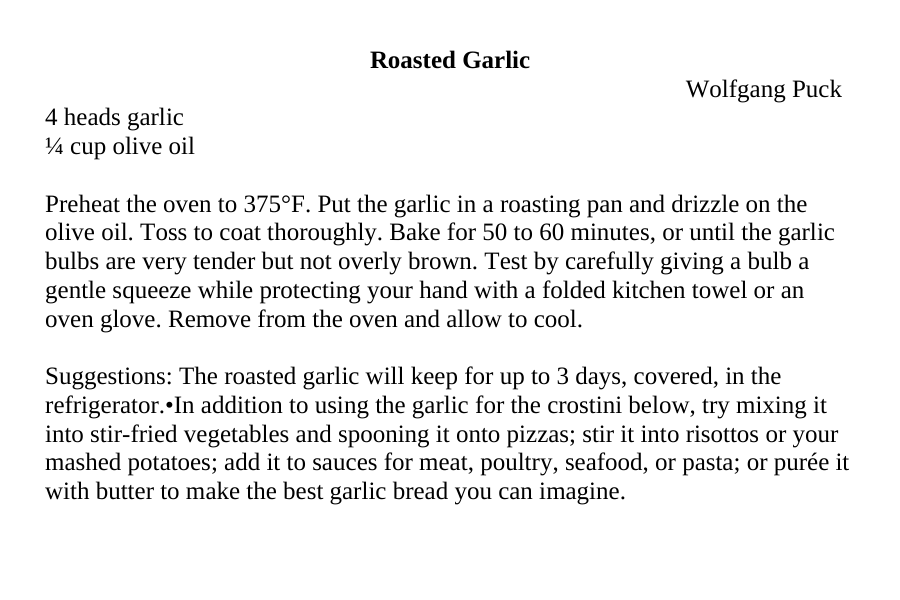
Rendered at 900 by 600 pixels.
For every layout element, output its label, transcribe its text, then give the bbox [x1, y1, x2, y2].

text Suggestions: The roasted garlic will keep for up to 3 days, covered, in the refrigerator.•In addition to using the garlic for the crostini below, try mixing it into stir-fried vegetables and spooning it onto pizzas; stir it into risottos or your mashed potatoes; add it to sauces for meat, poultry, seafood, or pasta; or purée it with butter to make the best garlic bread you can imagine. [45, 361, 855, 505]
text Roasted Garlic [45, 45, 855, 74]
text Wolfgang Puck [45, 74, 855, 102]
text ¼ cup olive oil [45, 131, 855, 160]
text Preheat the oven to 375°F. Put the garlic in a roasting pan and drizzle on the olive oil. Toss to coat thoroughly. Bake for 50 to 60 minutes, or until the garlic bulbs are very tender but not overly brown. Test by carefully giving a bulb a gentle squeeze while protecting your hand with a folded kitchen towel or an oven glove. Remove from the oven and allow to cool. [45, 189, 855, 332]
text 4 heads garlic [45, 102, 855, 131]
